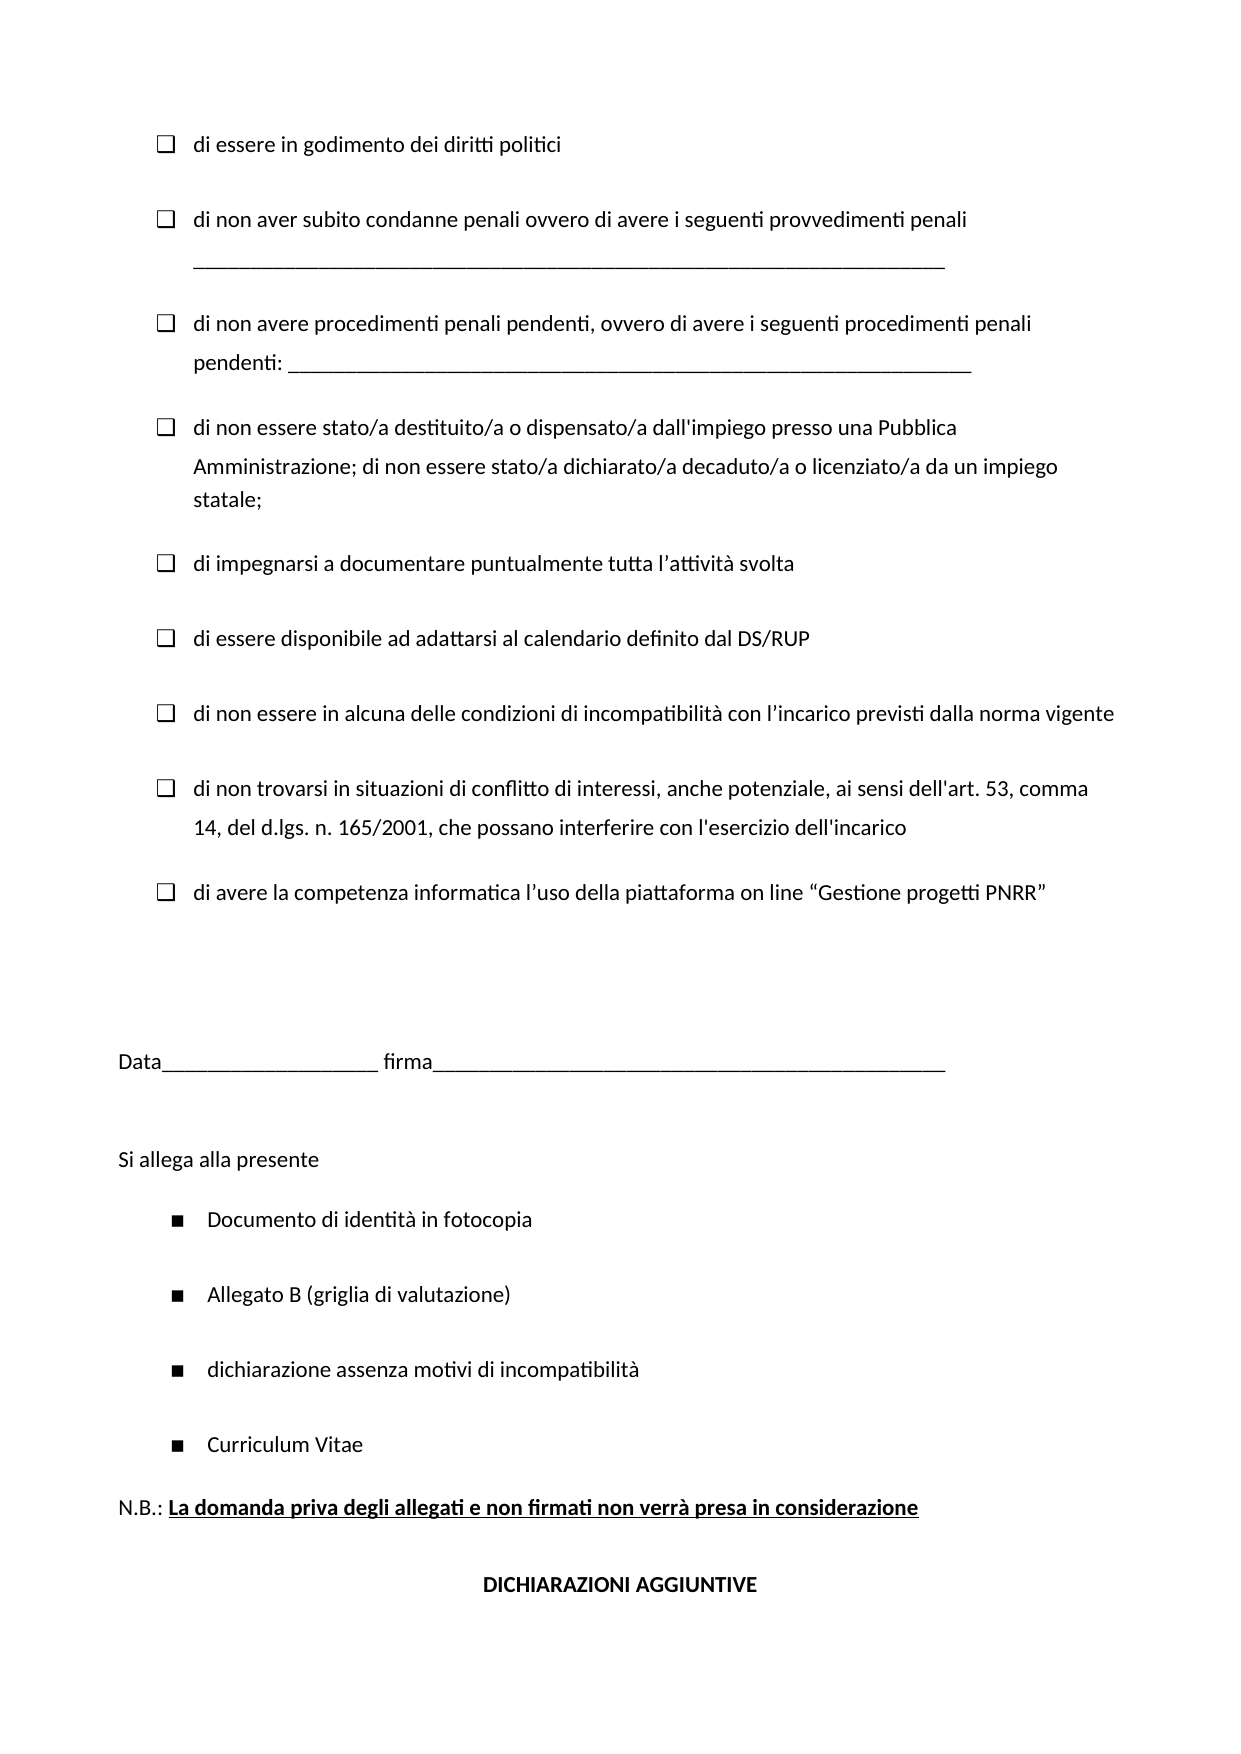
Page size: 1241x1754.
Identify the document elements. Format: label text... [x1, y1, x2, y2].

text Data___________________ firma_____________________________________________ [118, 1047, 1122, 1075]
list Documento di identità in fotocopia [169, 1194, 1122, 1241]
text Si allega alla presente [118, 1145, 1122, 1173]
list di essere in godimento dei diritti politici [156, 118, 1122, 165]
list di non trovarsi in situazioni di conflitto di interessi, anche potenziale, ai sensi dell'art. 53, comma 14, del d.lgs. n. 165/2001, che possano interferire con l'esercizio dell'incarico [156, 762, 1122, 841]
list di non aver subito condanne penali ovvero di avere i seguenti provvedimenti penali __________________________________________________________________ [156, 193, 1122, 272]
list di essere disponibile ad adattarsi al calendario definito dal DS/RUP [156, 612, 1122, 659]
list di impegnarsi a documentare puntualmente tutta l’attività svolta [156, 538, 1122, 585]
list di avere la competenza informatica l’uso della piattaforma on line “Gestione progetti PNRR” [156, 866, 1122, 913]
list Allegato B (griglia di valutazione) [169, 1268, 1122, 1315]
list dichiarazione assenza motivi di incompatibilità [169, 1343, 1122, 1390]
text N.B.: La domanda priva degli allegati e non firmati non verrà presa in considerazione [118, 1493, 1122, 1521]
list di non essere stato/a destituito/a o dispensato/a dall'impiego presso una Pubblica Amministrazione; di non essere stato/a dichiarato/a decaduto/a o licenziato/a da un impiego statale; [156, 401, 1122, 513]
list di non avere procedimenti penali pendenti, ovvero di avere i seguenti procedimenti penali pendenti: ____________________________________________________________ [156, 297, 1122, 376]
list Curriculum Vitae [169, 1418, 1122, 1465]
list di non essere in alcuna delle condizioni di incompatibilità con l’incarico previsti dalla norma vigente [156, 687, 1122, 734]
text DICHIARAZIONI AGGIUNTIVE [118, 1570, 1122, 1598]
